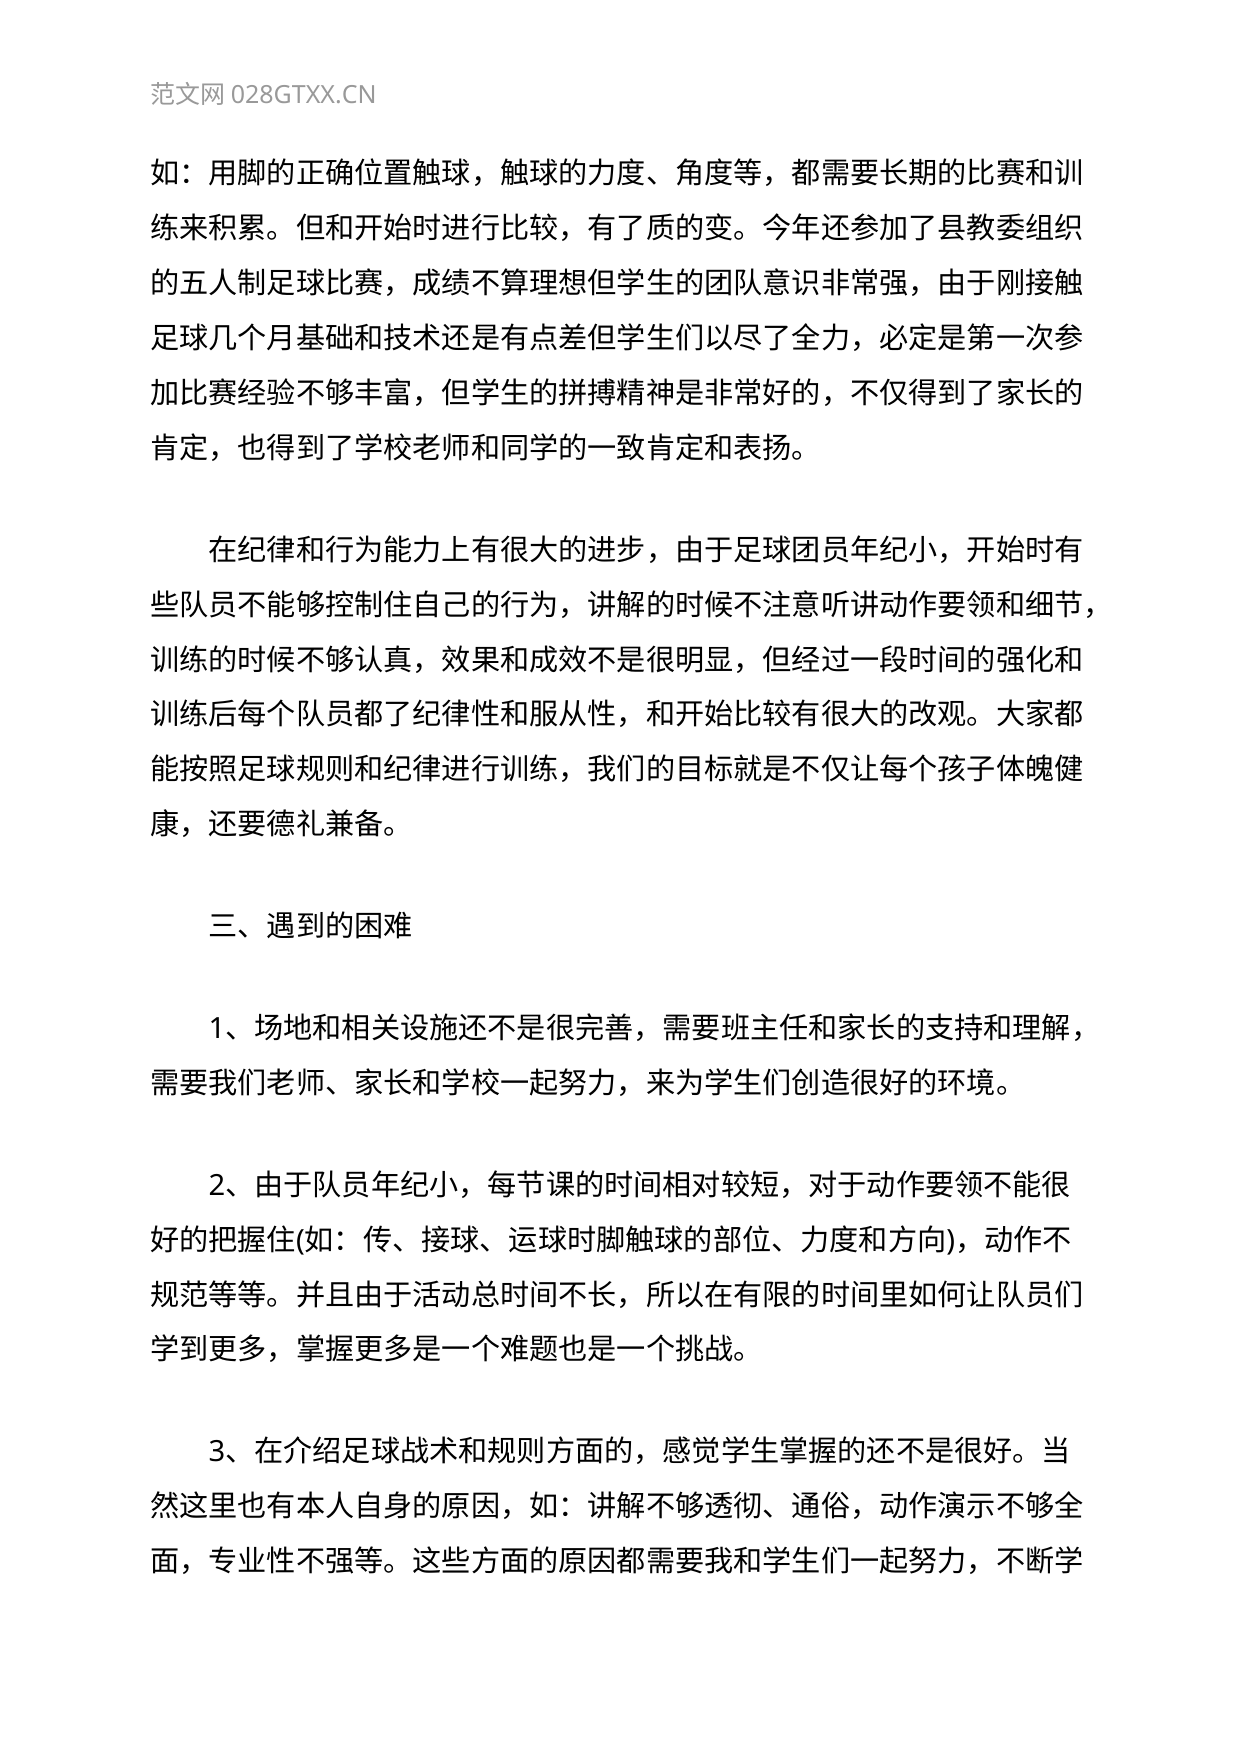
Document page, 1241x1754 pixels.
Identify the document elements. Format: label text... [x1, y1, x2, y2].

text 1、场地和相关设施还不是很完善，需要班主任和家长的支持和理解，需要我们老师、家长和学校一起努力，来为学生们创造很好的环境。 [150, 1004, 1090, 1102]
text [150, 150, 1090, 467]
text 2、由于队员年纪小，每节课的时间相对较短，对于动作要领不能很好的把握住(如：传、接球、运球时脚触球的部位、力度和方向)，动作不规范等等。并且由于活动总时间不长，所以在有限的时间里如何让队员们学到更多，掌握更多是一个难题也是一个挑战。 [150, 1161, 1090, 1368]
text 在纪律和行为能力上有很大的进步，由于足球团员年纪小，开始时有些队员不能够控制住自己的行为，讲解的时候不注意听讲动作要领和细节，训练的时候不够认真，效果和成效不是很明显，但经过一段时间的强化和训练后每个队员都了纪律性和服从性，和开始比较有很大的改观。大家都能按照足球规则和纪律进行训练，我们的目标就是不仅让每个孩子体魄健康，还要德礼兼备。 [150, 526, 1090, 843]
text 三、遇到的困难 [150, 902, 1090, 945]
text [150, 1428, 1090, 1580]
